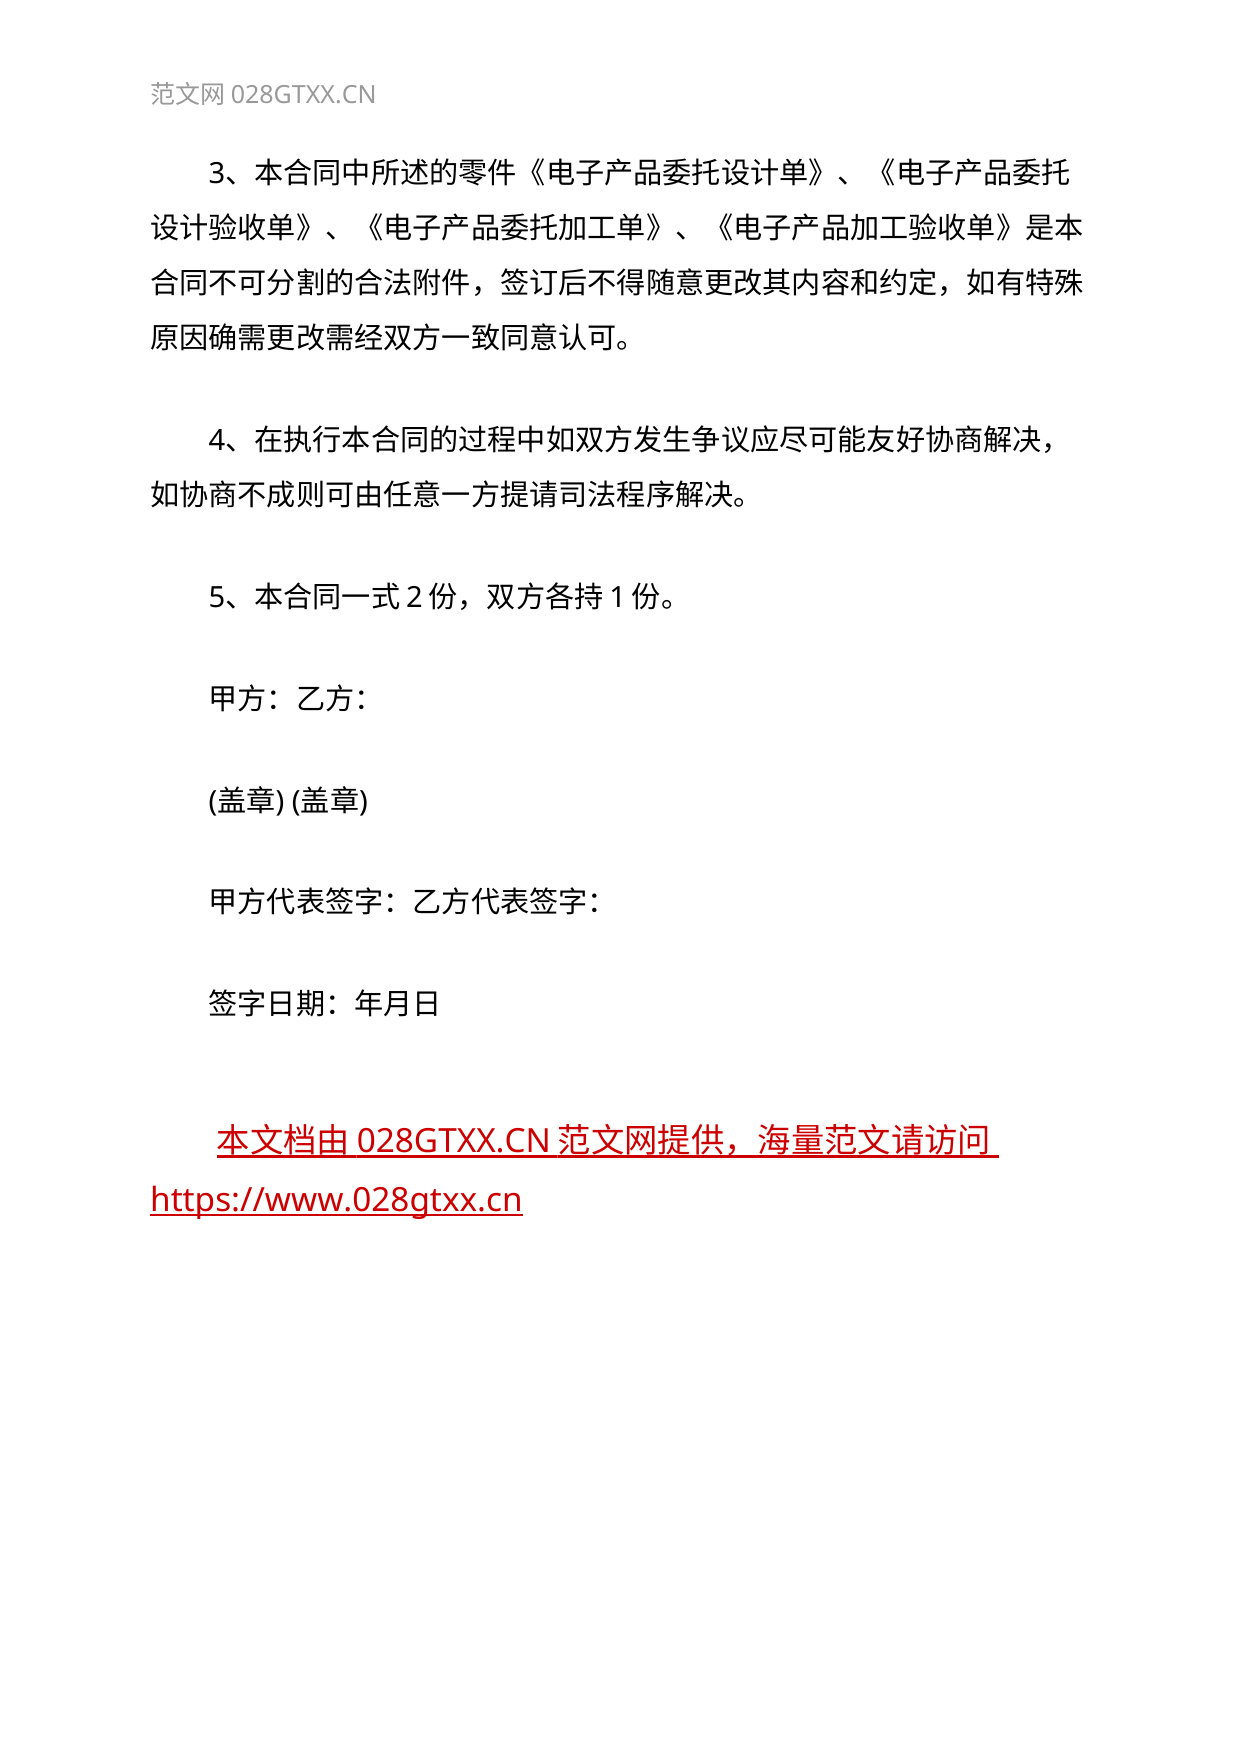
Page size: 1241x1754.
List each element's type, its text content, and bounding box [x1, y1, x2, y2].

text 甲方：乙方： [150, 675, 1090, 718]
text (盖章) (盖章) [150, 777, 1090, 819]
text 3、本合同中所述的零件《电子产品委托设计单》、《电子产品委托设计验收单》、《电子产品委托加工单》、《电子产品加工验收单》是本合同不可分割的合法附件，签订后不得随意更改其内容和约定，如有特殊原因确需更改需经双方一致同意认可。 [150, 150, 1090, 357]
text 签字日期：年月日 [150, 981, 1090, 1023]
text 本文档由028GTXX.CN范文网提供，海量范文请访问 https://www.028gtxx.cn [150, 1114, 1090, 1221]
text 甲方代表签字：乙方代表签字： [150, 879, 1090, 921]
text 5、本合同一式2份，双方各持1份。 [150, 573, 1090, 616]
text 4、在执行本合同的过程中如双方发生争议应尽可能友好协商解决，如协商不成则可由任意一方提请司法程序解决。 [150, 417, 1090, 514]
